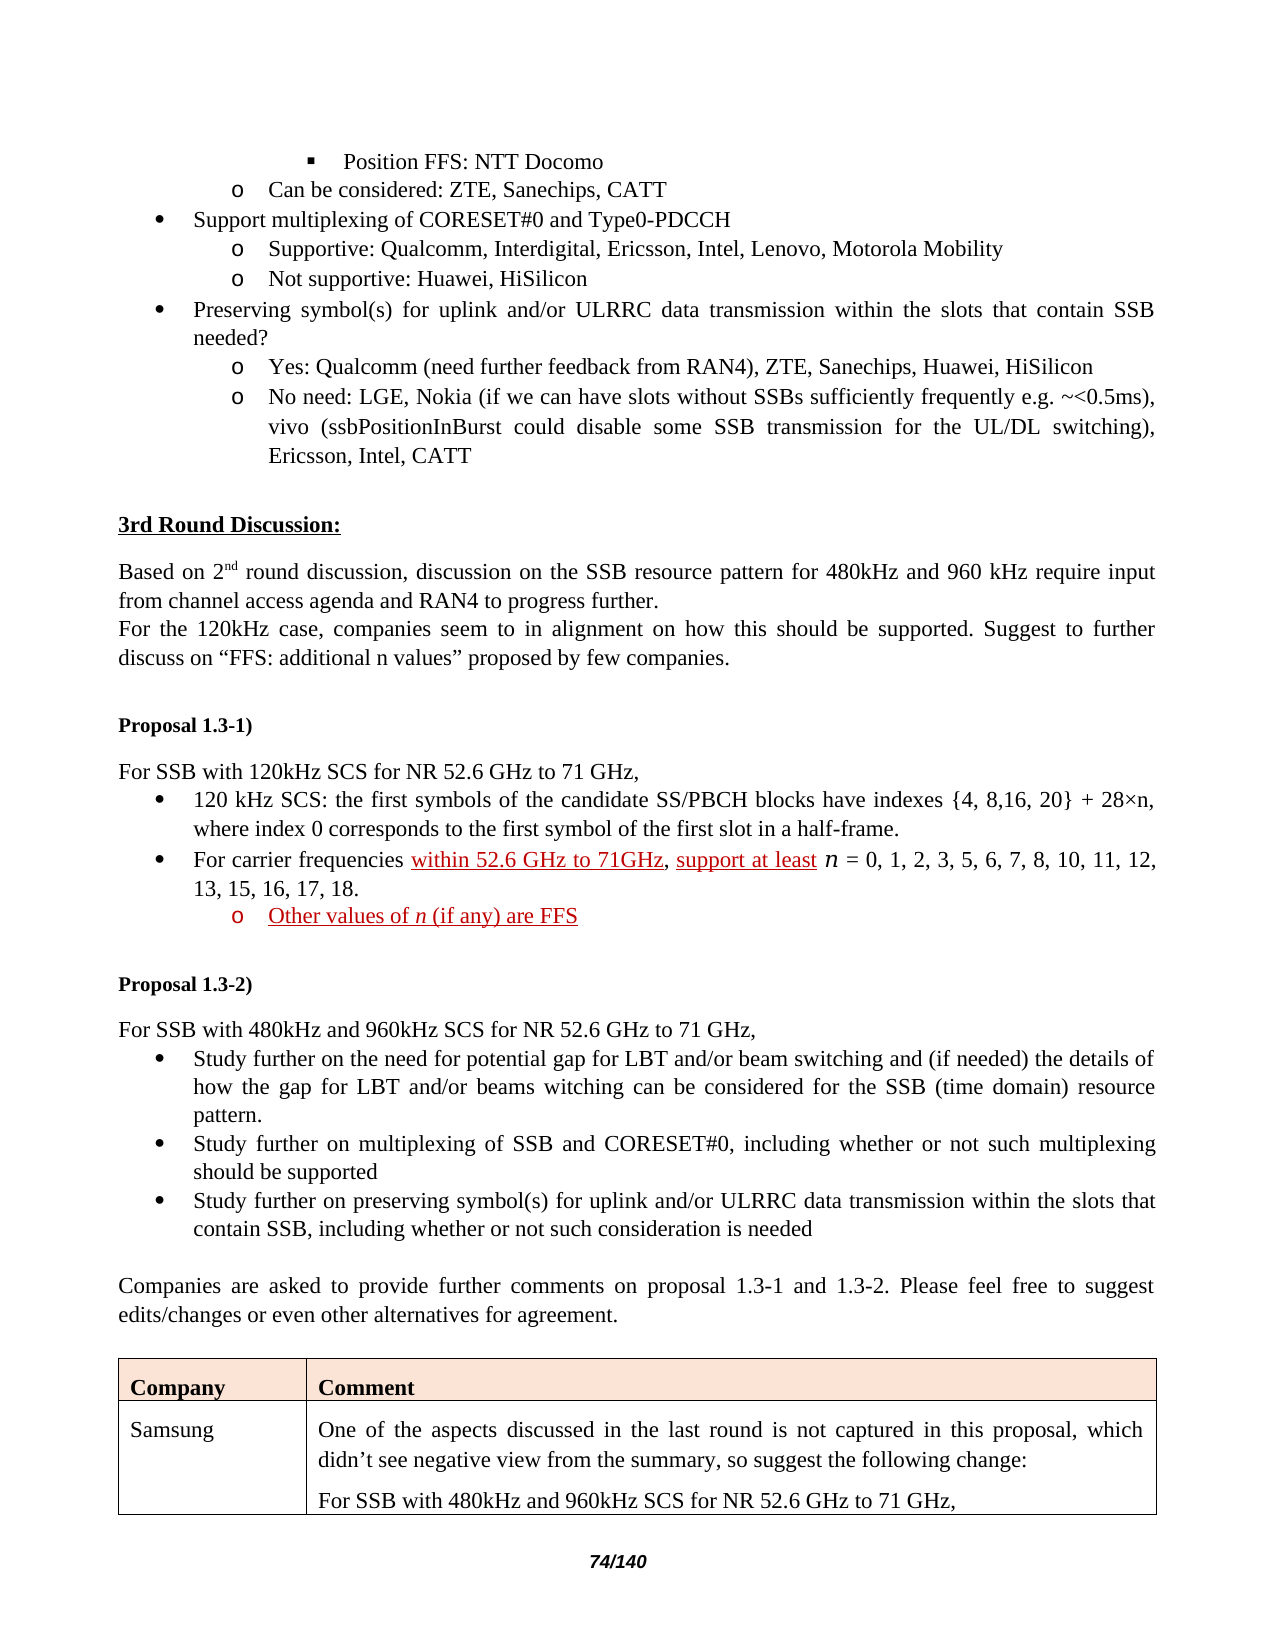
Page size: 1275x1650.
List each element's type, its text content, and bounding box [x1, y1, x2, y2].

list Not supportive: Huawei, HiSilicon [231, 265, 1157, 294]
list Study further on the need for potential gap for LBT and/or beam switching and (if needed) the details of how the gap for LBT and/or beams witching can be considered for the SSB (time domain) resource pattern. [156, 1045, 1157, 1128]
subtitle 3rd Round Discussion: [118, 511, 1157, 538]
list 120 kHz SCS: the first symbols of the candidate SS/PBCH blocks have indexes {4, 8,16, 20} + 28×n, where index 0 corresponds to the first symbol of the first slot in a half-frame. [156, 786, 1157, 841]
list Supportive: Qualcomm, Interdigital, Ericsson, Intel, Lenovo, Motorola Mobility [231, 235, 1157, 263]
text For the 120kHz case, companies seem to in alignment on how this should be supported. Suggest to further discuss on “FFS: additional n values” proposed by few companies. [118, 615, 1157, 670]
subtitle Proposal 1.3-1) [118, 713, 1157, 737]
list For carrier frequencies within 52.6 GHz to 71GHz, support at least 𝑛 = 0, 1, 2, 3, 5, 6, 7, 8, 10, 11, 12, 13, 15, 16, 17, 18. [156, 843, 1157, 901]
list Position FFS: NTT Docomo [306, 148, 1157, 174]
text For SSB with 480kHz and 960kHz SCS for NR 52.6 GHz to 71 GHz, [118, 1016, 1157, 1043]
list Can be considered: ZTE, Sanechips, CATT [231, 176, 1157, 204]
table_cell Samsung [119, 1401, 306, 1514]
table_header Comment [307, 1359, 1156, 1400]
list Study further on preserving symbol(s) for uplink and/or ULRRC data transmission within the slots that contain SSB, including whether or not such consideration is needed [156, 1187, 1157, 1242]
list Other values of n (if any) are FFS [231, 901, 1157, 931]
list No need: LGE, Nokia (if we can have slots without SSBs sufficiently frequently e.g. ~<0.5ms), vivo (ssbPositionInBurst could disable some SSB transmission for the UL/DL switching), Ericsson, Intel, CATT [231, 383, 1157, 468]
text Companies are asked to provide further comments on proposal 1.3-1 and 1.3-2. Please feel free to suggest edits/changes or even other alternatives for agreement. [118, 1272, 1157, 1327]
list Preserving symbol(s) for uplink and/or ULRRC data transmission within the slots that contain SSB needed? [156, 296, 1157, 351]
list Yes: Qualcomm (need further feedback from RAN4), ZTE, Sanechips, Huawei, HiSilicon [231, 353, 1157, 381]
text For SSB with 120kHz SCS for NR 52.6 GHz to 71 GHz, [118, 758, 1157, 784]
text Based on 2nd round discussion, discussion on the SSB resource pattern for 480kHz and 960 kHz require input from channel access agenda and RAN4 to progress further. [118, 558, 1157, 613]
list Support multiplexing of CORESET#0 and Type0-PDCCH [156, 207, 1157, 233]
subtitle Proposal 1.3-2) [118, 972, 1157, 996]
list Study further on multiplexing of SSB and CORESET#0, including whether or not such multiplexing should be supported [156, 1130, 1157, 1185]
table_header Company [119, 1359, 306, 1400]
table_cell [307, 1401, 1156, 1514]
